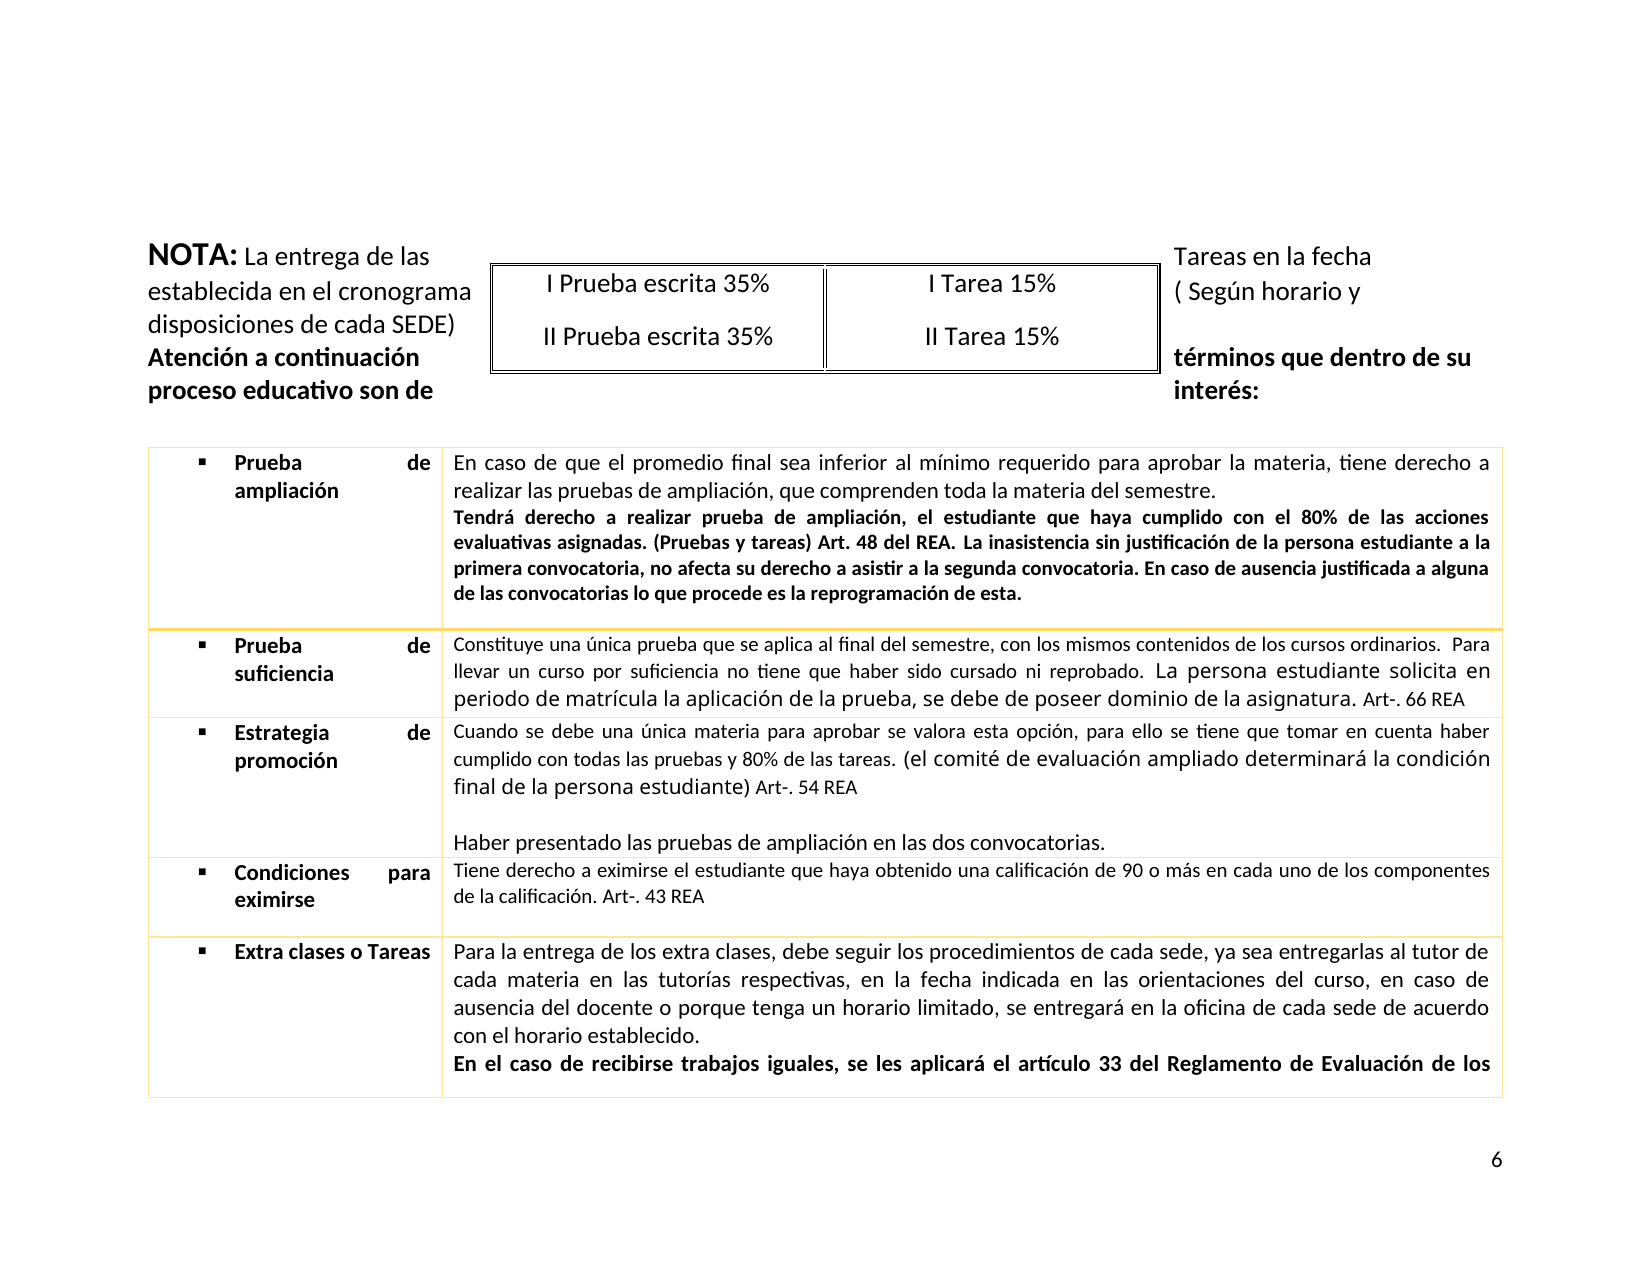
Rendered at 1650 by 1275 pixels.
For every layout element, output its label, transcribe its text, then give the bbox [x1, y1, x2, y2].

table_cell Constituye una única prueba que se aplica al final del semestre, con los mismos contenidos de los cursos ordinarios. Para llevar un curso por suficiencia no tiene que haber sido cursado ni reprobado. La persona estudiante solicita en periodo de matrícula la aplicación de la prueba, se debe de poseer dominio de la asignatura. Art-. 66 REA [443, 631, 1502, 717]
text NOTA: La entrega de las Tareas en la fecha establecida en el cronograma ( Según horario y disposiciones de cada SEDE) [148, 233, 1502, 340]
text Atención a continuación términos que dentro de su proceso educativo son de interés: [148, 340, 1502, 406]
table_cell Cuando se debe una única materia para aprobar se valora esta opción, para ello se tiene que tomar en cuenta haber cumplido con todas las pruebas y 80% de las tareas. (el comité de evaluación ampliado determinará la condición final de la persona estudiante) Art-. 54 REA Haber presentado las pruebas de ampliación en las dos convocatorias. [443, 718, 1502, 857]
table_cell Condiciones para eximirse [149, 858, 442, 936]
table_header I Tarea 15% II Tarea 15% [825, 266, 1157, 370]
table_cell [443, 938, 1502, 1097]
table_header En caso de que el promedio final sea inferior al mínimo requerido para aprobar la materia, tiene derecho a realizar las pruebas de ampliación, que comprenden toda la materia del semestre. Tendrá derecho a realizar prueba de ampliación, el estudiante que haya cumplido con el 80% de las acciones evaluativas asignadas. (Pruebas y tareas) Art. 48 del REA. La inasistencia sin justificación de la persona estudiante a la primera convocatoria, no afecta su derecho a asistir a la segunda convocatoria. En caso de ausencia justificada a alguna de las convocatorias lo que procede es la reprogramación de esta. [443, 448, 1502, 628]
table_header Prueba de ampliación [149, 448, 442, 628]
table_cell Estrategia de promoción [149, 718, 442, 857]
table_cell Prueba de suficiencia [149, 631, 442, 717]
table_header I Prueba escrita 35% II Prueba escrita 35% [491, 264, 825, 370]
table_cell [149, 938, 442, 1097]
table_cell Tiene derecho a eximirse el estudiante que haya obtenido una calificación de 90 o más en cada uno de los componentes de la calificación. Art-. 43 REA [443, 858, 1502, 936]
